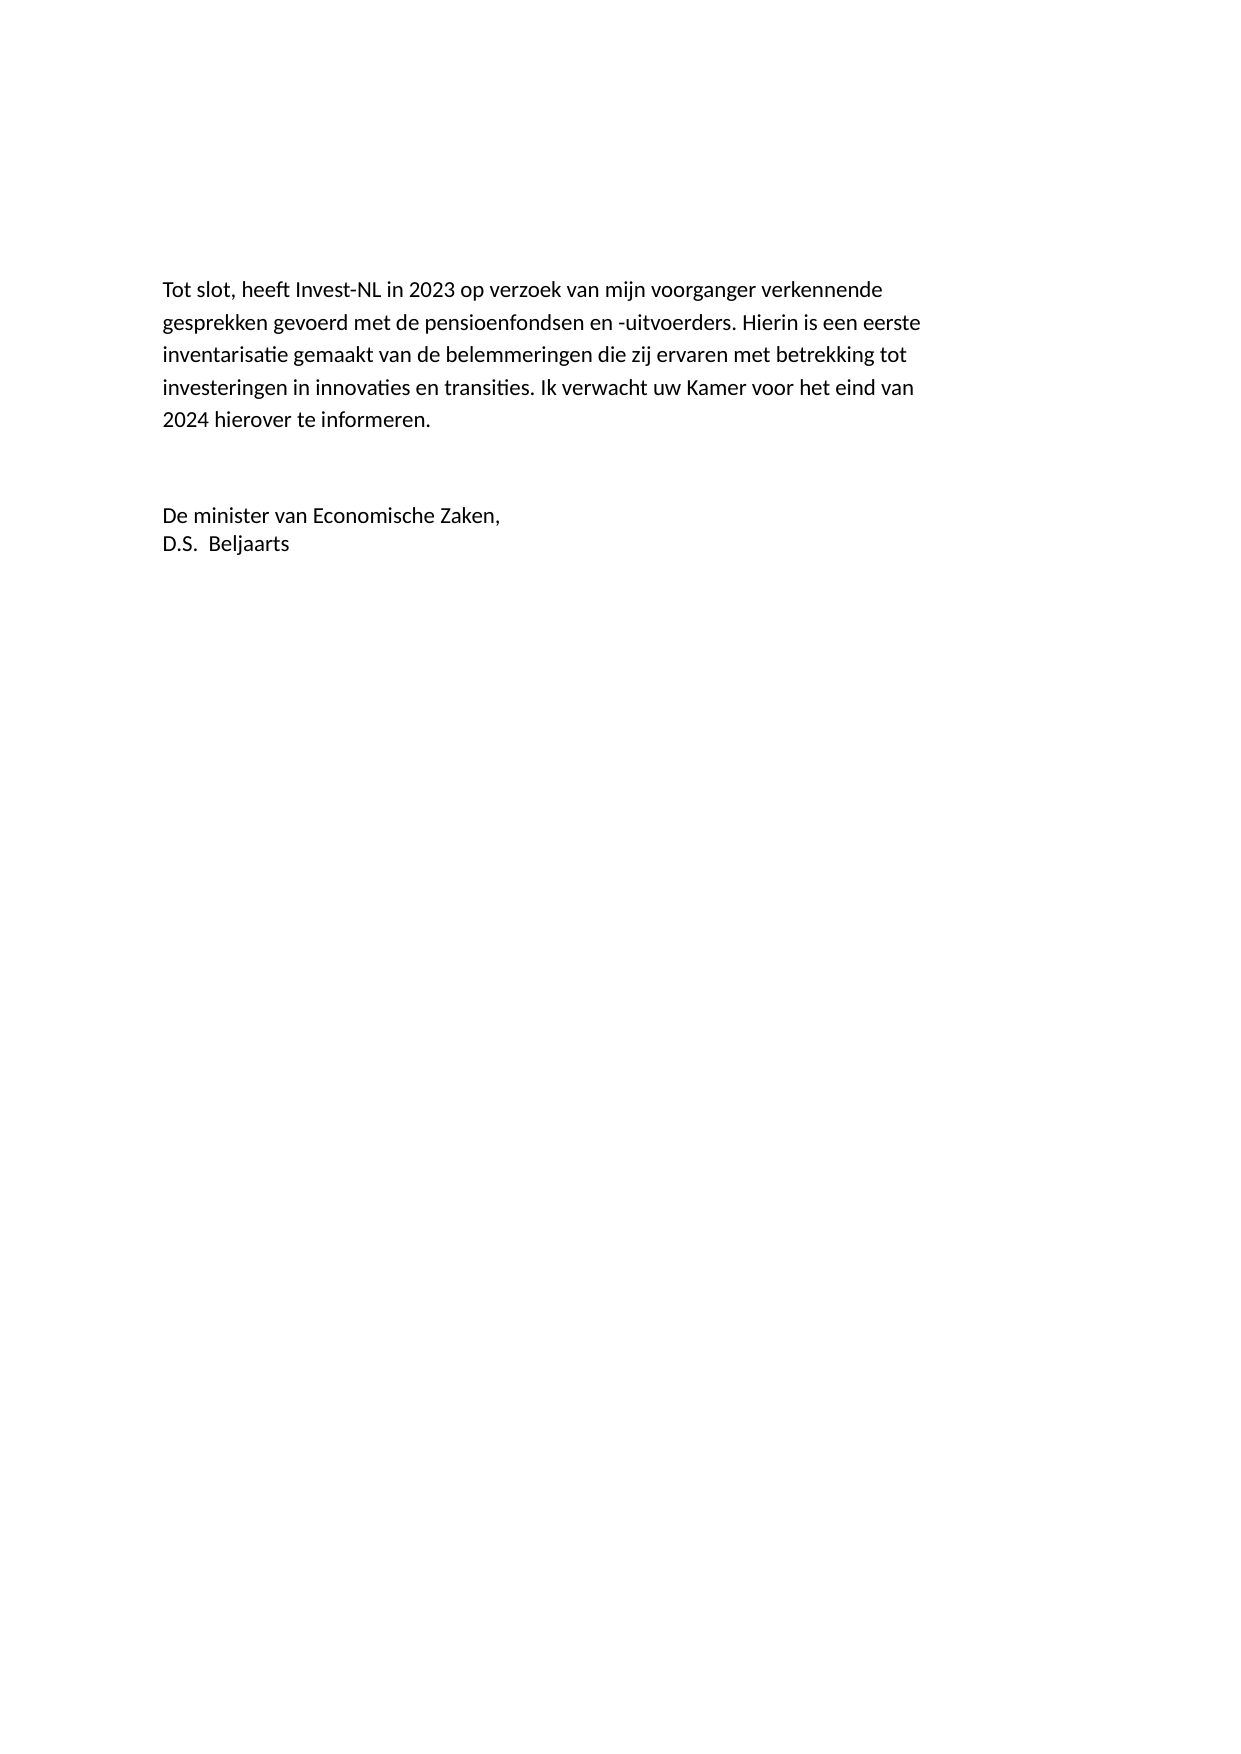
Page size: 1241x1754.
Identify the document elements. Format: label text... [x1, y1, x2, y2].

text Tot slot, heeft Invest-NL in 2023 op verzoek van mijn voorganger verkennende gesprekken gevoerd met de pensioenfondsen en -uitvoerders. Hierin is een eerste inventarisatie gemaakt van de belemmeringen die zij ervaren met betrekking tot investeringen in innovaties en transities. Ik verwacht uw Kamer voor het eind van 2024 hierover te informeren. [162, 275, 947, 433]
text D.S. Beljaarts [162, 529, 947, 557]
text De minister van Economische Zaken, [162, 501, 947, 529]
